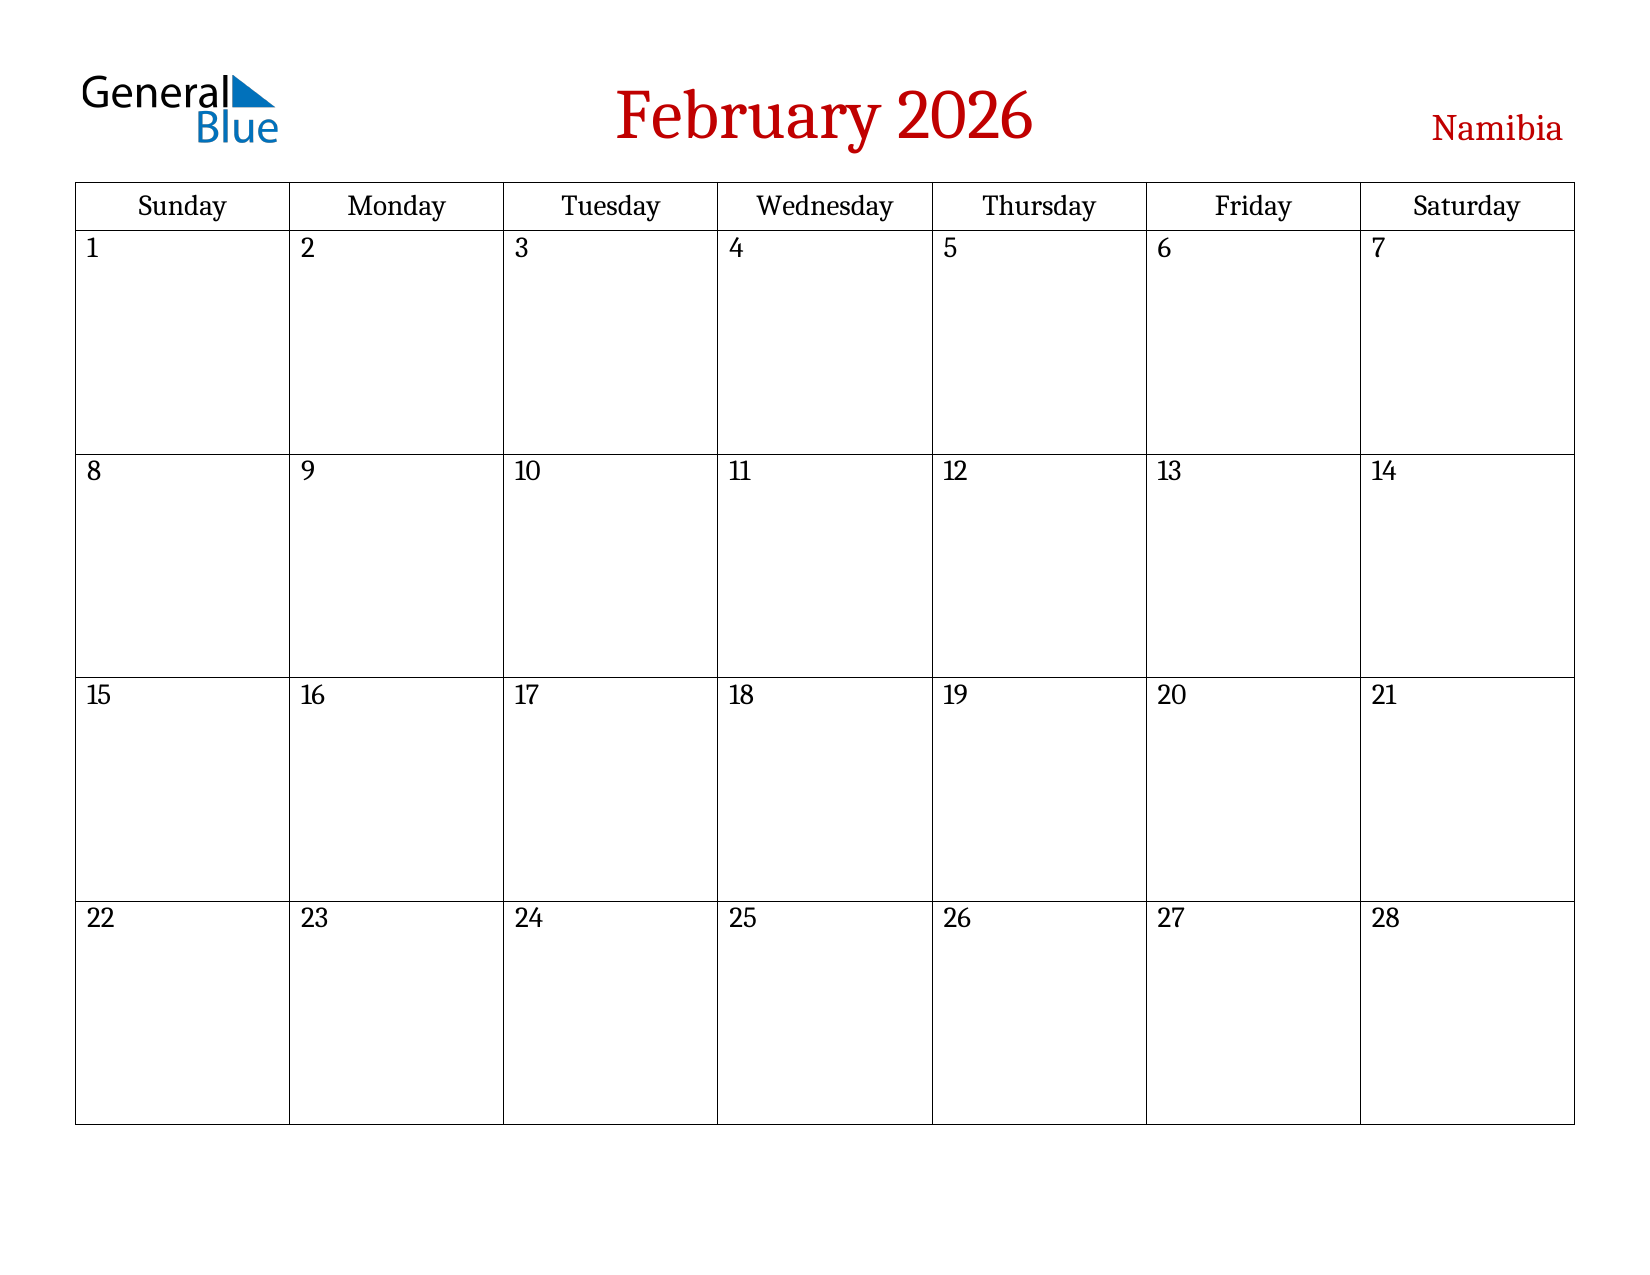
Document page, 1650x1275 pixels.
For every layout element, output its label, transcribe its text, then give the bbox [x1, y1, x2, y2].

table_cell [76, 935, 289, 1124]
table_cell [290, 712, 503, 901]
table_header February 2026 [504, 75, 1146, 182]
table_cell 1 [76, 231, 289, 264]
table_cell [718, 712, 932, 901]
picture [82, 75, 278, 143]
table_cell 19 [933, 678, 1146, 712]
table_cell Sunday [76, 183, 289, 230]
table_cell 27 [1147, 902, 1360, 935]
table_cell 14 [1361, 455, 1574, 488]
table_cell 12 [933, 455, 1146, 488]
table_cell Wednesday [718, 183, 932, 230]
table_cell [76, 488, 289, 677]
table_cell [718, 488, 932, 677]
table_cell [933, 488, 1146, 677]
table_cell 2 [290, 231, 503, 264]
table_cell 6 [1147, 231, 1360, 264]
table_cell [933, 265, 1146, 453]
table_cell [1147, 935, 1360, 1124]
table_cell 7 [1361, 231, 1574, 264]
table_header Namibia [1146, 75, 1574, 182]
table_cell 22 [76, 902, 289, 935]
table_cell 11 [718, 455, 932, 488]
table_cell Saturday [1361, 183, 1574, 230]
table_cell [1147, 712, 1360, 901]
table_cell [1361, 935, 1574, 1124]
table_cell Tuesday [504, 183, 717, 230]
table_cell [504, 712, 717, 901]
table_cell [933, 712, 1146, 901]
table_cell [76, 712, 289, 901]
table_cell [76, 265, 289, 453]
table_cell 4 [718, 231, 932, 264]
table_cell 8 [76, 455, 289, 488]
table_cell [504, 265, 717, 453]
table_cell [1361, 265, 1574, 453]
table_cell 24 [504, 902, 717, 935]
table_cell [1147, 265, 1360, 453]
table_cell 9 [290, 455, 503, 488]
table_cell [718, 265, 932, 453]
table_cell Thursday [933, 183, 1146, 230]
table_cell [504, 935, 717, 1124]
table_cell [1361, 488, 1574, 677]
table_cell 21 [1361, 678, 1574, 712]
table_cell [290, 265, 503, 453]
table_cell 3 [504, 231, 717, 264]
table_cell Friday [1147, 183, 1360, 230]
table_cell 15 [76, 678, 289, 712]
table_cell 10 [504, 455, 717, 488]
table_cell 25 [718, 902, 932, 935]
table_cell [290, 488, 503, 677]
table_cell Monday [290, 183, 503, 230]
table_cell 18 [718, 678, 932, 712]
table_cell 23 [290, 902, 503, 935]
table_cell [1361, 712, 1574, 901]
table_header [76, 75, 503, 182]
table_cell [504, 488, 717, 677]
table_cell 13 [1147, 455, 1360, 488]
table_cell [933, 935, 1146, 1124]
table_cell 28 [1361, 902, 1574, 935]
table_cell 16 [290, 678, 503, 712]
table_cell 5 [933, 231, 1146, 264]
table_cell [1147, 488, 1360, 677]
table_cell 17 [504, 678, 717, 712]
table_cell [718, 935, 932, 1124]
table_cell [290, 935, 503, 1124]
table_cell 20 [1147, 678, 1360, 712]
table_cell 26 [933, 902, 1146, 935]
